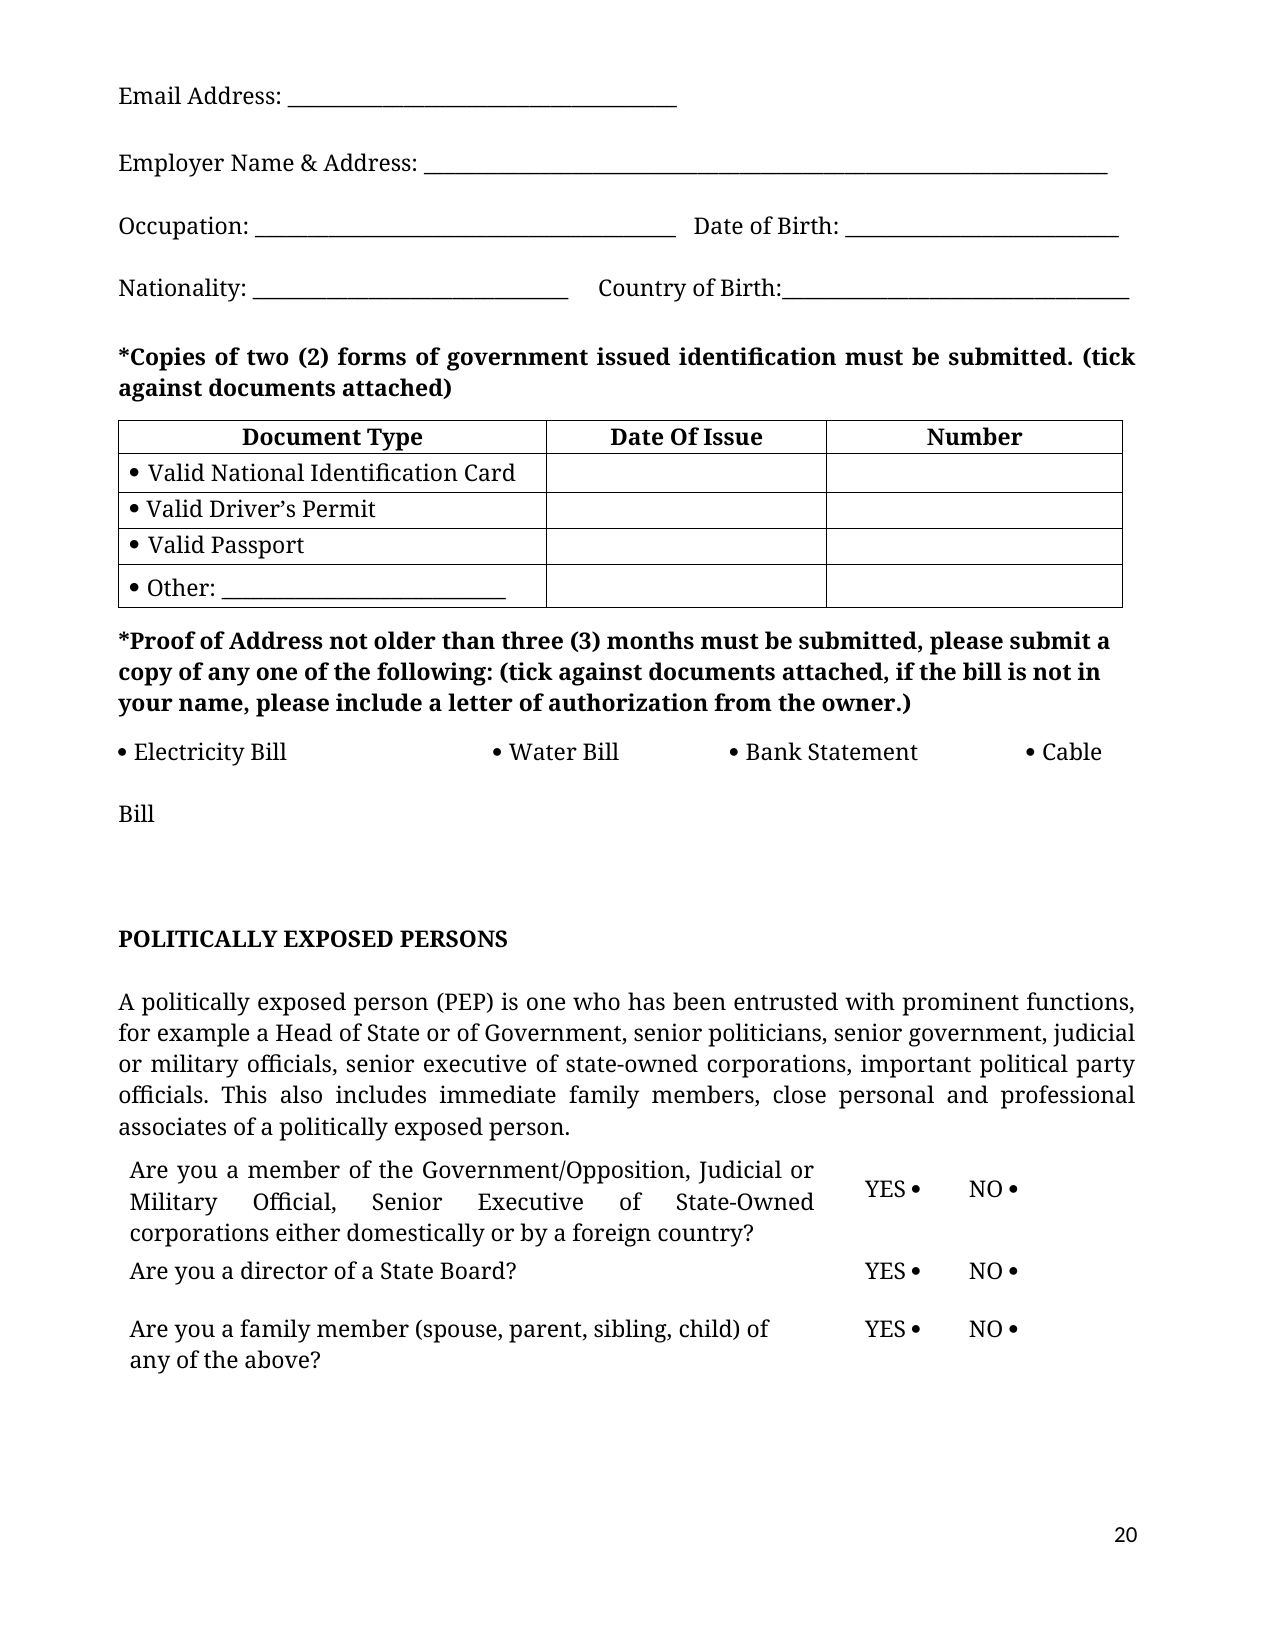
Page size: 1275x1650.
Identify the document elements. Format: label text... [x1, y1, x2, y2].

text *Copies of two (2) forms of government issued identification must be submitted. (tick against documents attached) [118, 341, 1137, 403]
table_header Date Of Issue [547, 421, 826, 452]
text Nationality: ______________________________ Country of Birth:_________________________________ [118, 272, 1137, 304]
table_cell [547, 493, 826, 528]
table_cell [547, 565, 826, 607]
table_cell Other: ___________________________ [119, 565, 546, 607]
table_cell [827, 529, 1122, 564]
table_cell [827, 565, 1122, 607]
text Occupation: ________________________________________ Date of Birth: __________________________ [118, 210, 1137, 241]
table_header YES NO [826, 1148, 1057, 1255]
table_cell Are you a director of a State Board? [118, 1255, 826, 1312]
table_cell [547, 454, 826, 492]
table_cell Valid National Identification Card [119, 454, 546, 492]
table_cell YES NO [826, 1255, 1057, 1312]
text POLITICALLY EXPOSED PERSONS [118, 923, 1137, 954]
table_cell [547, 529, 826, 564]
text Electricity Bill Water Bill Bank Statement Cable Bill [118, 736, 1137, 829]
table_cell Valid Passport [119, 529, 546, 564]
table_cell Valid Driver’s Permit [119, 493, 546, 528]
table_header Number [827, 421, 1122, 452]
text *Proof of Address not older than three (3) months must be submitted, please submit a copy of any one of the following: (tick against documents attached, if the bill is not in your name, please include a letter of authorization from the owner.) [118, 625, 1137, 718]
table_header Are you a member of the Government/Opposition, Judicial or Military Official, Senior Executive of State-Owned corporations either domestically or by a foreign country? [118, 1148, 826, 1255]
text Employer Name & Address: _________________________________________________________________ [118, 147, 1137, 179]
table_cell Are you a family member (spouse, parent, sibling, child) of any of the above? [118, 1313, 826, 1375]
table_cell [827, 454, 1122, 492]
table_cell YES NO [826, 1313, 1057, 1375]
table_header Document Type [119, 421, 546, 452]
table_cell [827, 493, 1122, 528]
text A politically exposed person (PEP) is one who has been entrusted with prominent functions, for example a Head of State or of Government, senior politicians, senior government, judicial or military officials, senior executive of state-owned corporations, important political party officials. This also includes immediate family members, close personal and professional associates of a politically exposed person. [118, 986, 1137, 1142]
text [118, 80, 1137, 143]
